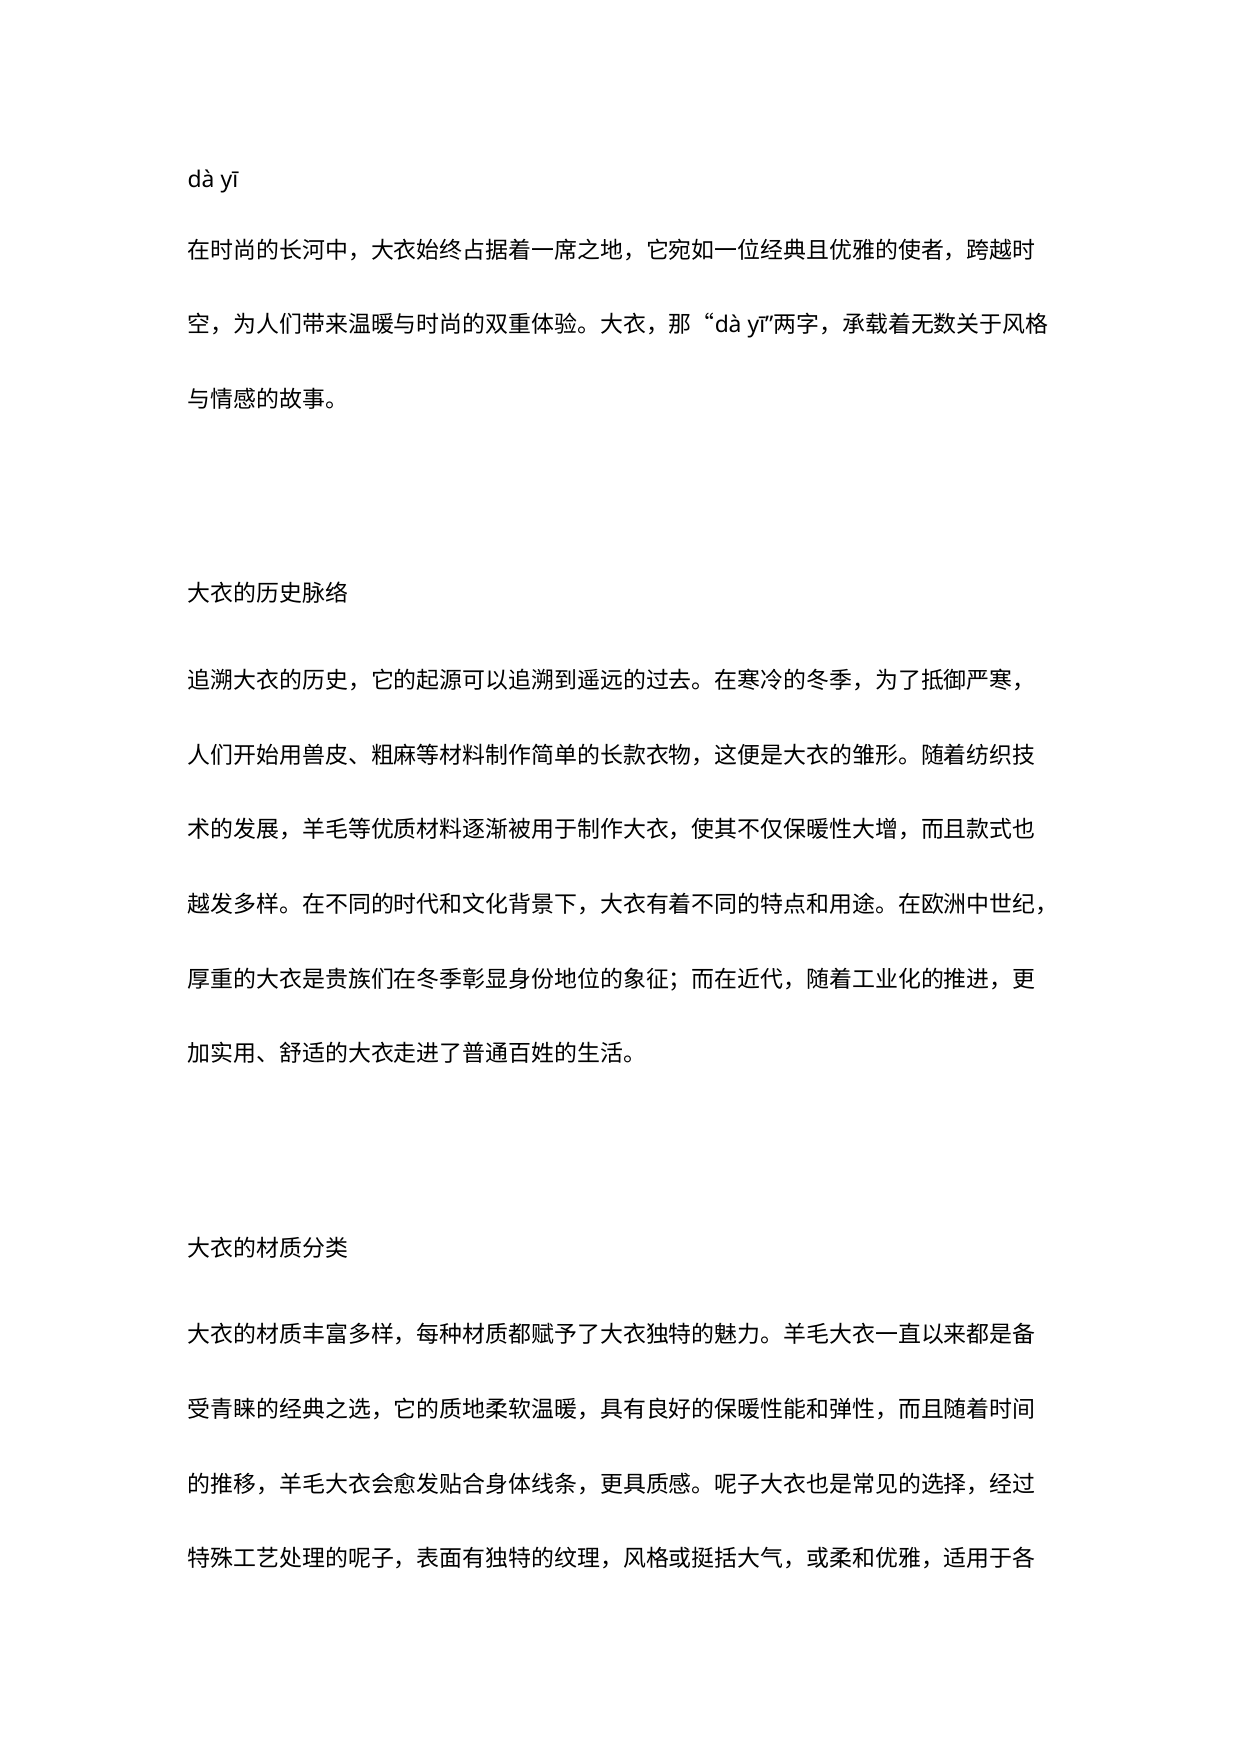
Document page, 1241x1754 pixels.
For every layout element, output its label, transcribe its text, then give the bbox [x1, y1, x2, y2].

text 大衣的历史脉络 [187, 559, 1053, 624]
text 追溯大衣的历史，它的起源可以追溯到遥远的过去。在寒冷的冬季，为了抵御严寒，人们开始用兽皮、粗麻等材料制作简单的长款衣物，这便是大衣的雏形。随着纺织技术的发展，羊毛等优质材料逐渐被用于制作大衣，使其不仅保暖性大增，而且款式也越发多样。在不同的时代和文化背景下，大衣有着不同的特点和用途。在欧洲中世纪，厚重的大衣是贵族们在冬季彰显身份地位的象征；而在近代，随着工业化的推进，更加实用、舒适的大衣走进了普通百姓的生活。 [187, 646, 1053, 1084]
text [187, 1300, 1053, 1589]
text dà yī [187, 162, 1053, 194]
text 在时尚的长河中，大衣始终占据着一席之地，它宛如一位经典且优雅的使者，跨越时空，为人们带来温暖与时尚的双重体验。大衣，那“dà yī”两字，承载着无数关于风格与情感的故事。 [187, 216, 1053, 430]
text 大衣的材质分类 [187, 1214, 1053, 1279]
